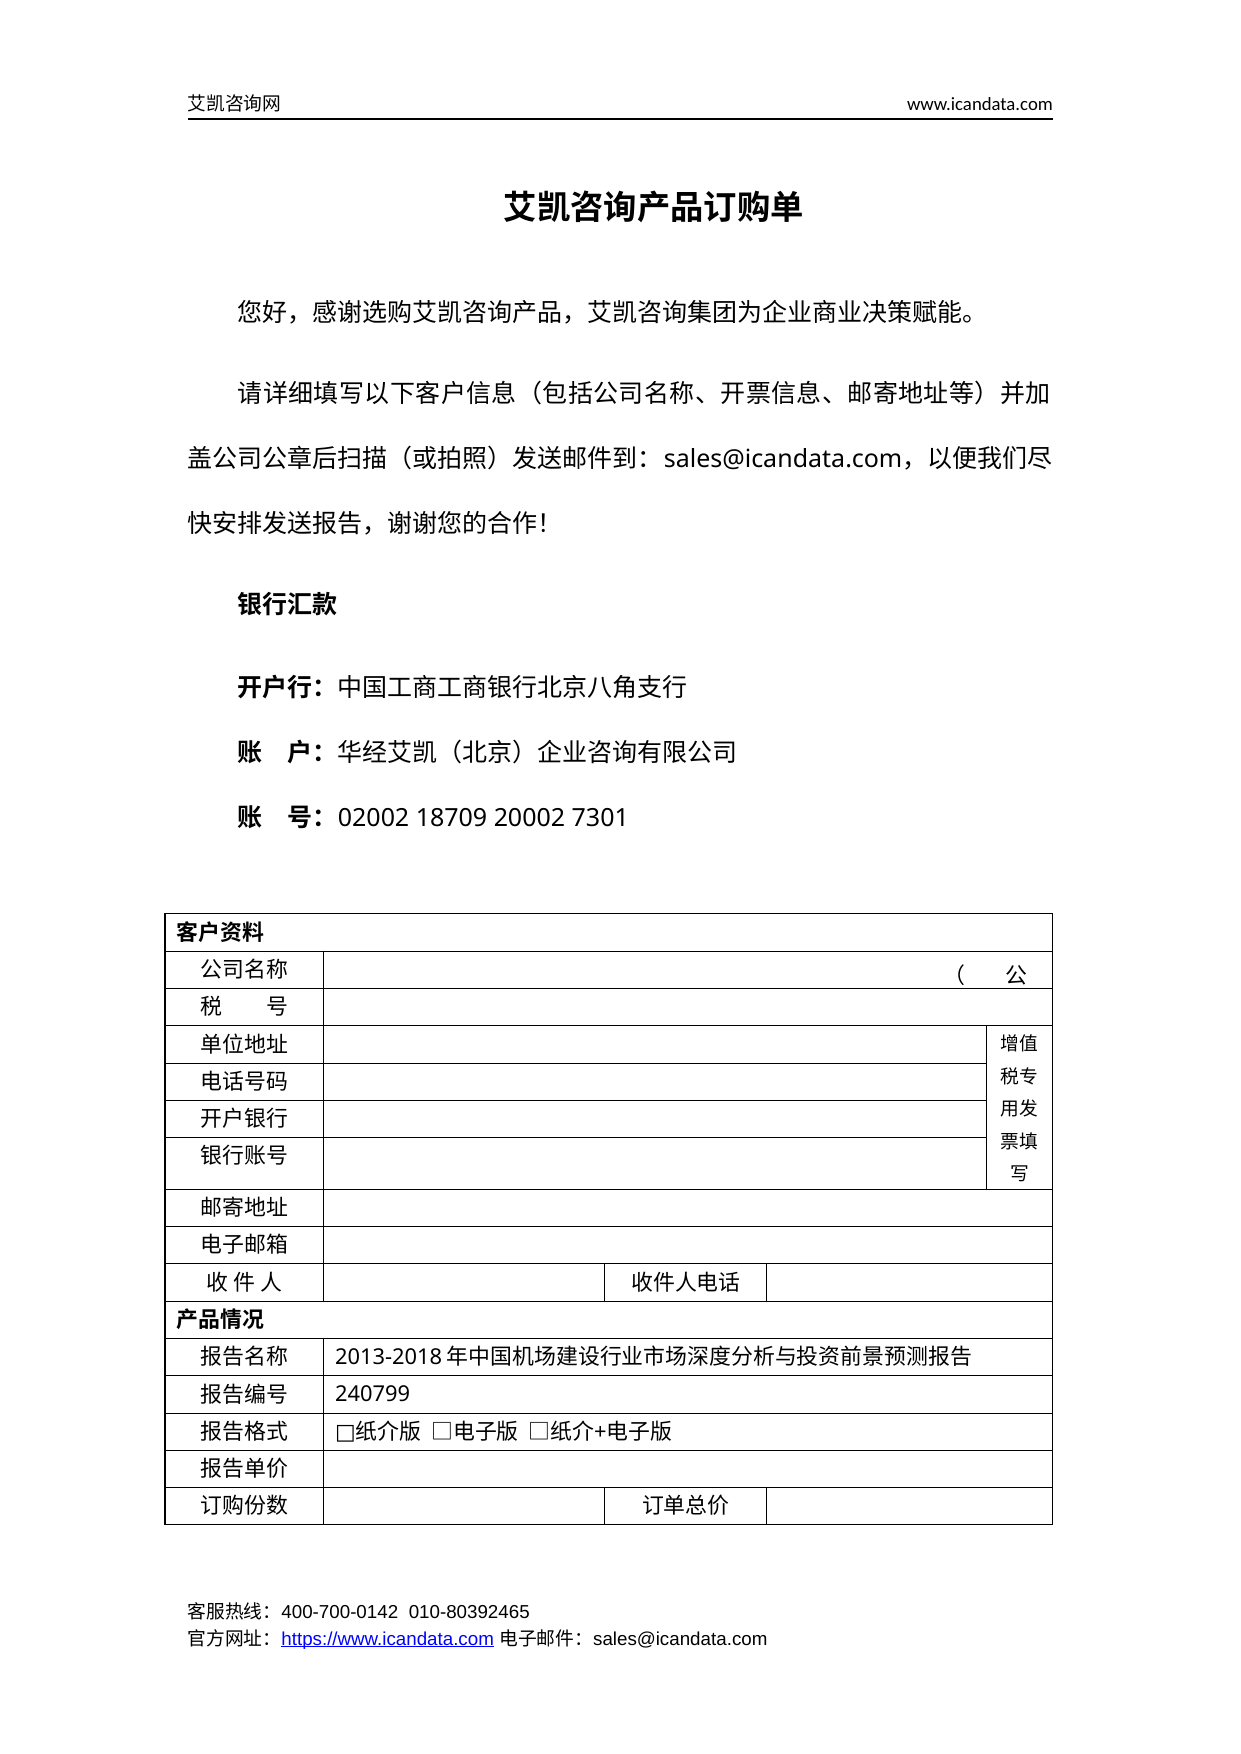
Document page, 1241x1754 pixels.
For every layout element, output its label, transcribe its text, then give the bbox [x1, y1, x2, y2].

text 账 户：华经艾凯（北京）企业咨询有限公司 [187, 718, 1053, 783]
table_cell 银行账号 [166, 1138, 323, 1189]
table_cell 电话号码 [166, 1064, 323, 1100]
table_cell [324, 1488, 604, 1524]
table_cell [324, 952, 1052, 988]
table_cell 产品情况 [166, 1302, 1052, 1338]
text 您好，感谢选购艾凯咨询产品，艾凯咨询集团为企业商业决策赋能。 [187, 278, 1053, 343]
text 账 号：02002 18709 20002 7301 [187, 783, 1053, 848]
table_cell 收 件 人 [166, 1264, 323, 1301]
table_cell [324, 1026, 986, 1062]
table_cell 增值税专用发票填写 [987, 1026, 1052, 1189]
text 艾凯咨询产品订购单 [187, 172, 1053, 237]
table_cell 开户银行 [166, 1101, 323, 1137]
table_cell 2013-2018年中国机场建设行业市场深度分析与投资前景预测报告 [324, 1339, 1052, 1375]
text 银行汇款 [187, 570, 1053, 635]
table_cell 税 号 [166, 989, 323, 1025]
table_cell 240799 [324, 1376, 1052, 1412]
table_cell 公司名称 [166, 952, 323, 988]
table_cell [324, 1064, 986, 1100]
table_cell [324, 1190, 1052, 1226]
text 开户行：中国工商工商银行北京八角支行 [187, 653, 1053, 718]
table_cell [324, 1138, 986, 1189]
table_cell 收件人电话 [605, 1264, 766, 1301]
table_cell 订购份数 [166, 1488, 323, 1524]
table_cell 邮寄地址 [166, 1190, 323, 1226]
table_cell 电子邮箱 [166, 1227, 323, 1263]
table_cell 单位地址 [166, 1026, 323, 1062]
table_cell [324, 1101, 986, 1137]
table_cell [767, 1264, 1052, 1301]
table_cell □纸介版 □电子版 □纸介+电子版 [324, 1414, 1052, 1450]
table_cell [324, 989, 1052, 1025]
table_cell 报告格式 [166, 1414, 323, 1450]
table_cell [324, 1227, 1052, 1263]
table_cell 报告单价 [166, 1451, 323, 1487]
table_cell [324, 1451, 1052, 1487]
table_cell [324, 1264, 604, 1301]
table_cell [767, 1488, 1052, 1524]
table_cell 报告名称 [166, 1339, 323, 1375]
text 请详细填写以下客户信息（包括公司名称、开票信息、邮寄地址等）并加盖公司公章后扫描（或拍照）发送邮件到：sales@icandata.com，以便我们尽快安排发送报告，谢谢您的合作！ [187, 359, 1053, 554]
table_header 客户资料 [166, 914, 1052, 951]
table_cell 报告编号 [166, 1376, 323, 1412]
table_cell 订单总价 [605, 1488, 766, 1524]
